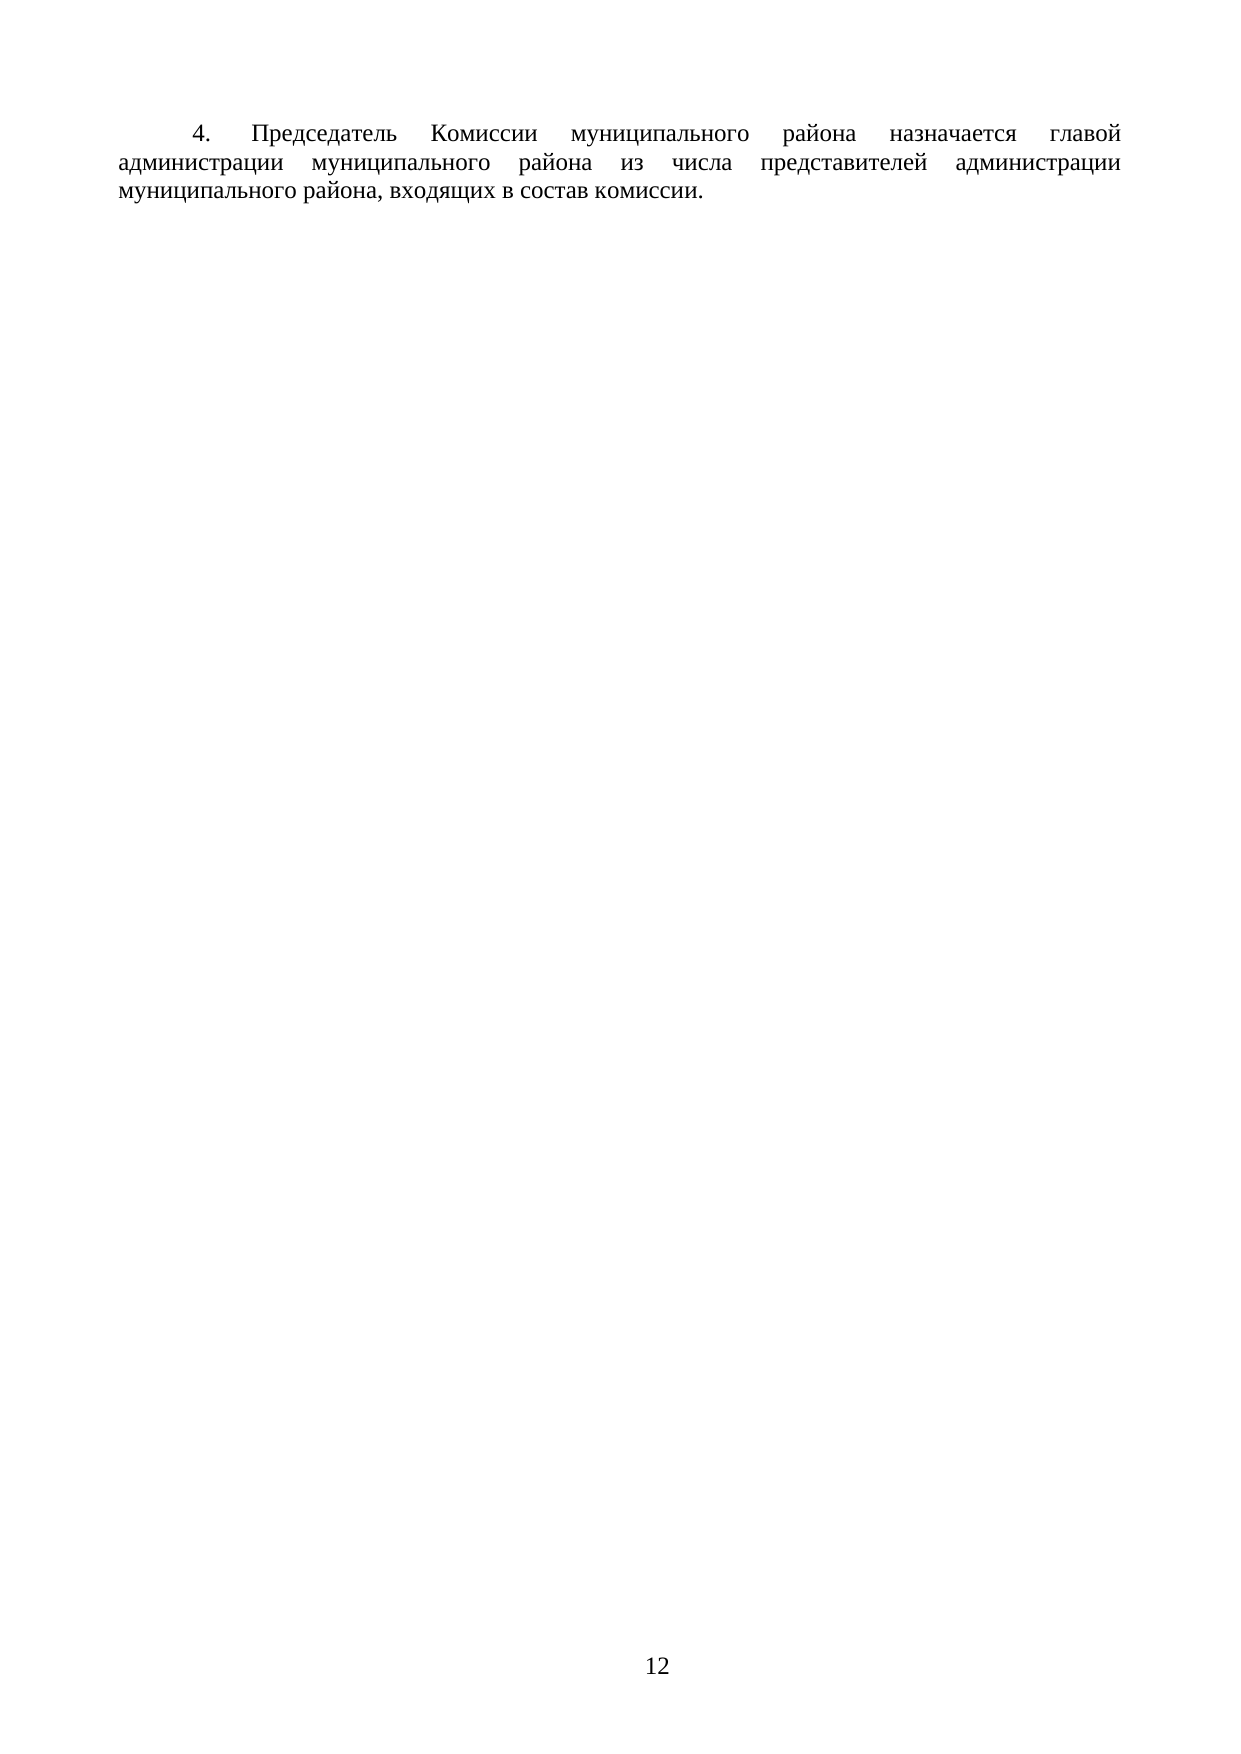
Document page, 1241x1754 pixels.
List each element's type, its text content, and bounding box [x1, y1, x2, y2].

text 4. Председатель Комиссии муниципального района назначается главой администрации муниципального района из числа представителей администрации муниципального района, входящих в состав комиссии. [118, 118, 1122, 204]
